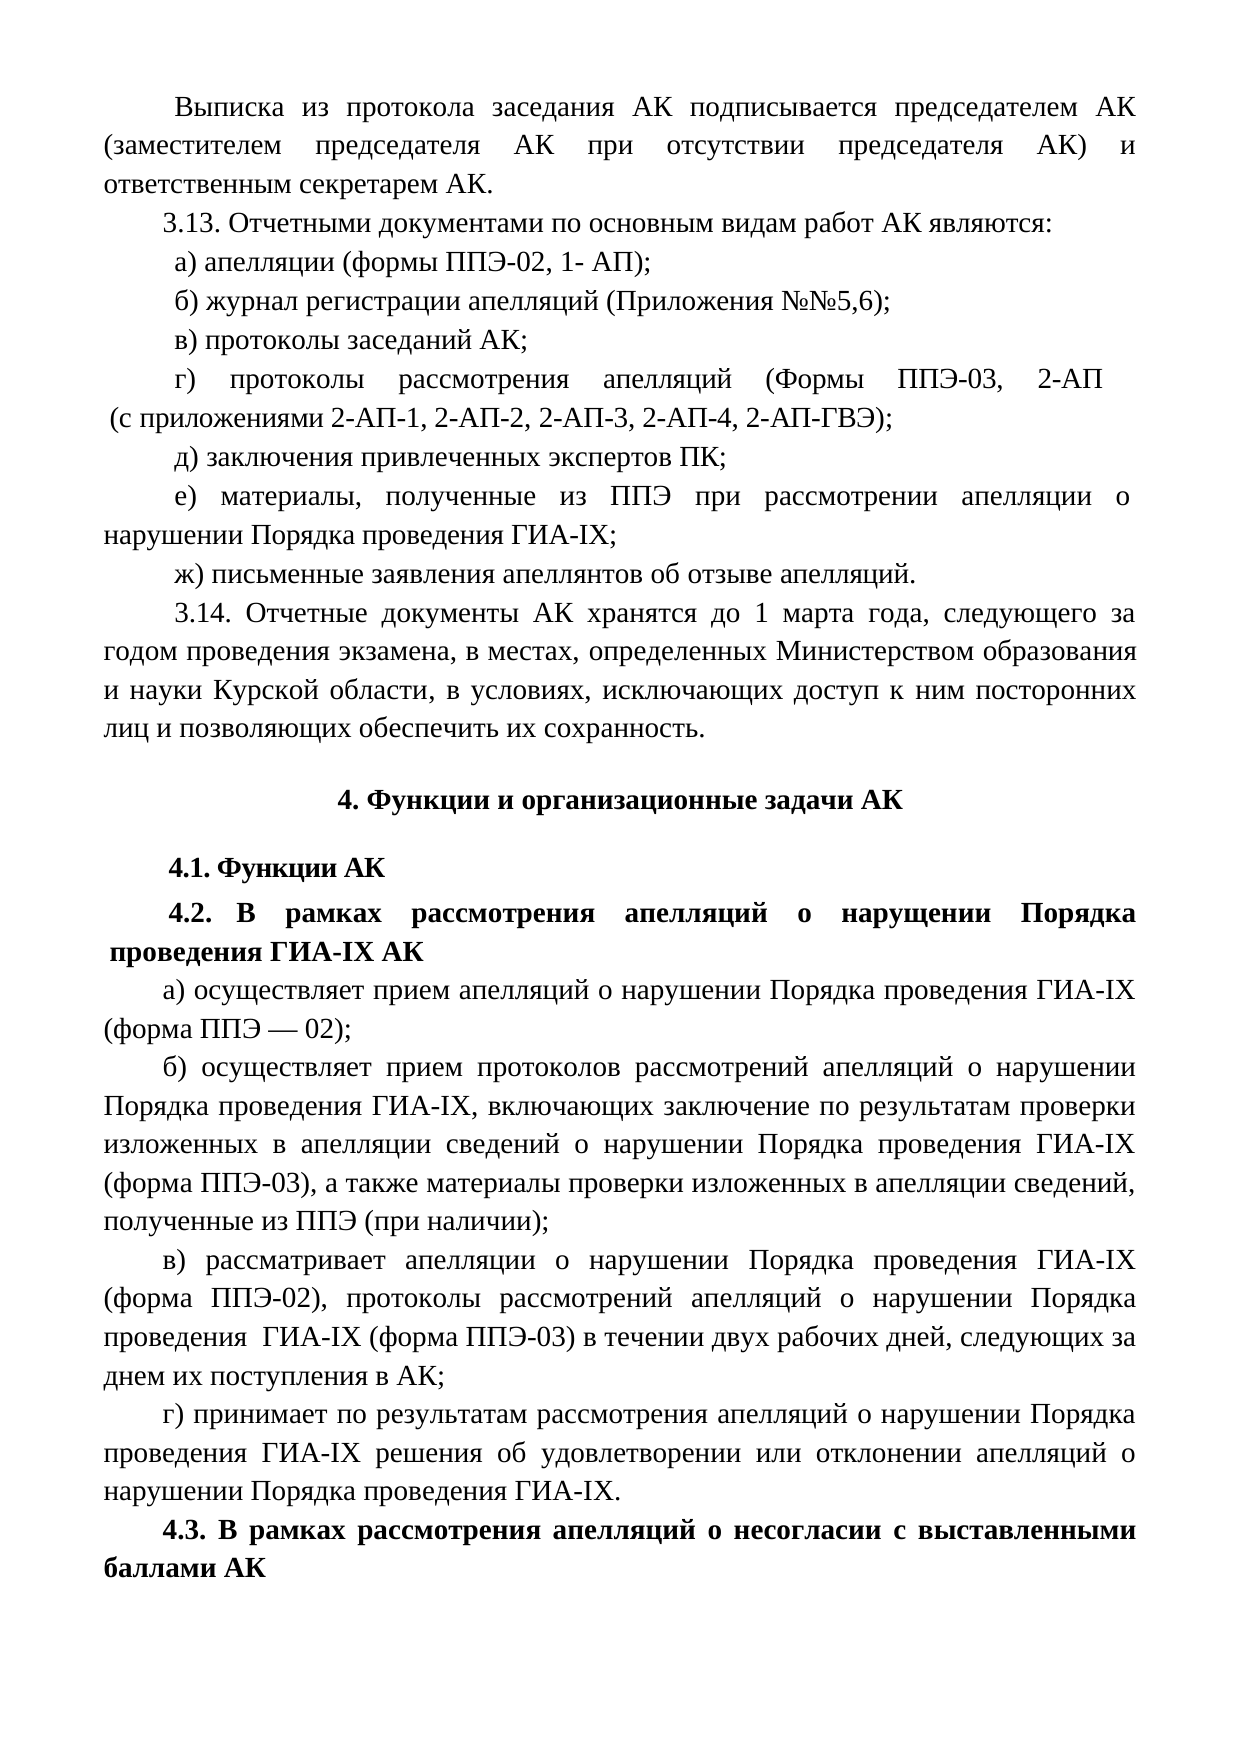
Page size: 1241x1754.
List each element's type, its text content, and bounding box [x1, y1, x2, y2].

text в) протоколы заседаний АК; [174, 322, 1137, 356]
text 4.2. В рамках рассмотрения апелляций о нарущении Порядка проведения ГИА-IX АК [109, 895, 1137, 967]
text в) рассматривает апелляции о нарушении Порядка проведения ГИА-IX (форма ППЭ-02), протоколы рассмотрений апелляций о нарушении Порядка проведения ГИА-IX (форма ППЭ-03) в течении двух рабочих дней, следующих за днем их поступления в АК; [103, 1242, 1137, 1391]
text б) журнал регистрации апелляций (Приложения №№5,6); [174, 283, 1137, 317]
text 4.1. Функции АК [103, 851, 1137, 884]
text а) осуществляет прием апелляций о нарушении Порядка проведения ГИА-IX (форма ППЭ — 02); [103, 972, 1137, 1044]
text е) материалы, полученные из ППЭ при рассмотрении апелляции о нарушении Порядка проведения ГИА-IX; [103, 478, 1131, 551]
text 3.13. Отчетными документами по основным видам работ АК являются: [103, 205, 1137, 238]
text б) осуществляет прием протоколов рассмотрений апелляций о нарушении Порядка проведения ГИА-IX, включающих заключение по результатам проверки изложенных в апелляции сведений о нарушении Порядка проведения ГИА-IX (форма ППЭ-03), а также материалы проверки изложенных в апелляции сведений, полученные из ППЭ (при наличии); [103, 1049, 1137, 1237]
text ж) письменные заявления апеллянтов об отзыве апелляций. [174, 556, 1137, 590]
text а) апелляции (формы ППЭ-02, 1- АП); [103, 244, 1137, 278]
text Выписка из протокола заседания АК подписывается председателем АК (заместителем председателя АК при отсутствии председателя АК) и ответственным секретарем АК. [103, 89, 1137, 199]
subtitle 4. Функции и организационные задачи АК [103, 782, 1137, 816]
text г) протоколы рассмотрения апелляций (Формы ППЭ-03, 2-АП (с приложениями 2-АП-1, 2-АП-2, 2-АП-3, 2-АП-4, 2-АП-ГВЭ); [109, 362, 1137, 434]
text д) заключения привлеченных экспертов ПК; [174, 439, 1137, 473]
text 3.14. Отчетные документы АК хранятся до 1 марта года, следующего за годом проведения экзамена, в местах, определенных Министерством образования и науки Курской области, в условиях, исключающих доступ к ним посторонних лиц и позволяющих обеспечить их сохранность. [103, 595, 1137, 744]
text г) принимает по результатам рассмотрения апелляций о нарушении Порядка проведения ГИА-IX решения об удовлетворении или отклонении апелляций о нарушении Порядка проведения ГИА-IX. [103, 1396, 1137, 1507]
text 4.3. В рамках рассмотрения апелляций о несогласии с выставленными баллами АК [103, 1512, 1137, 1584]
